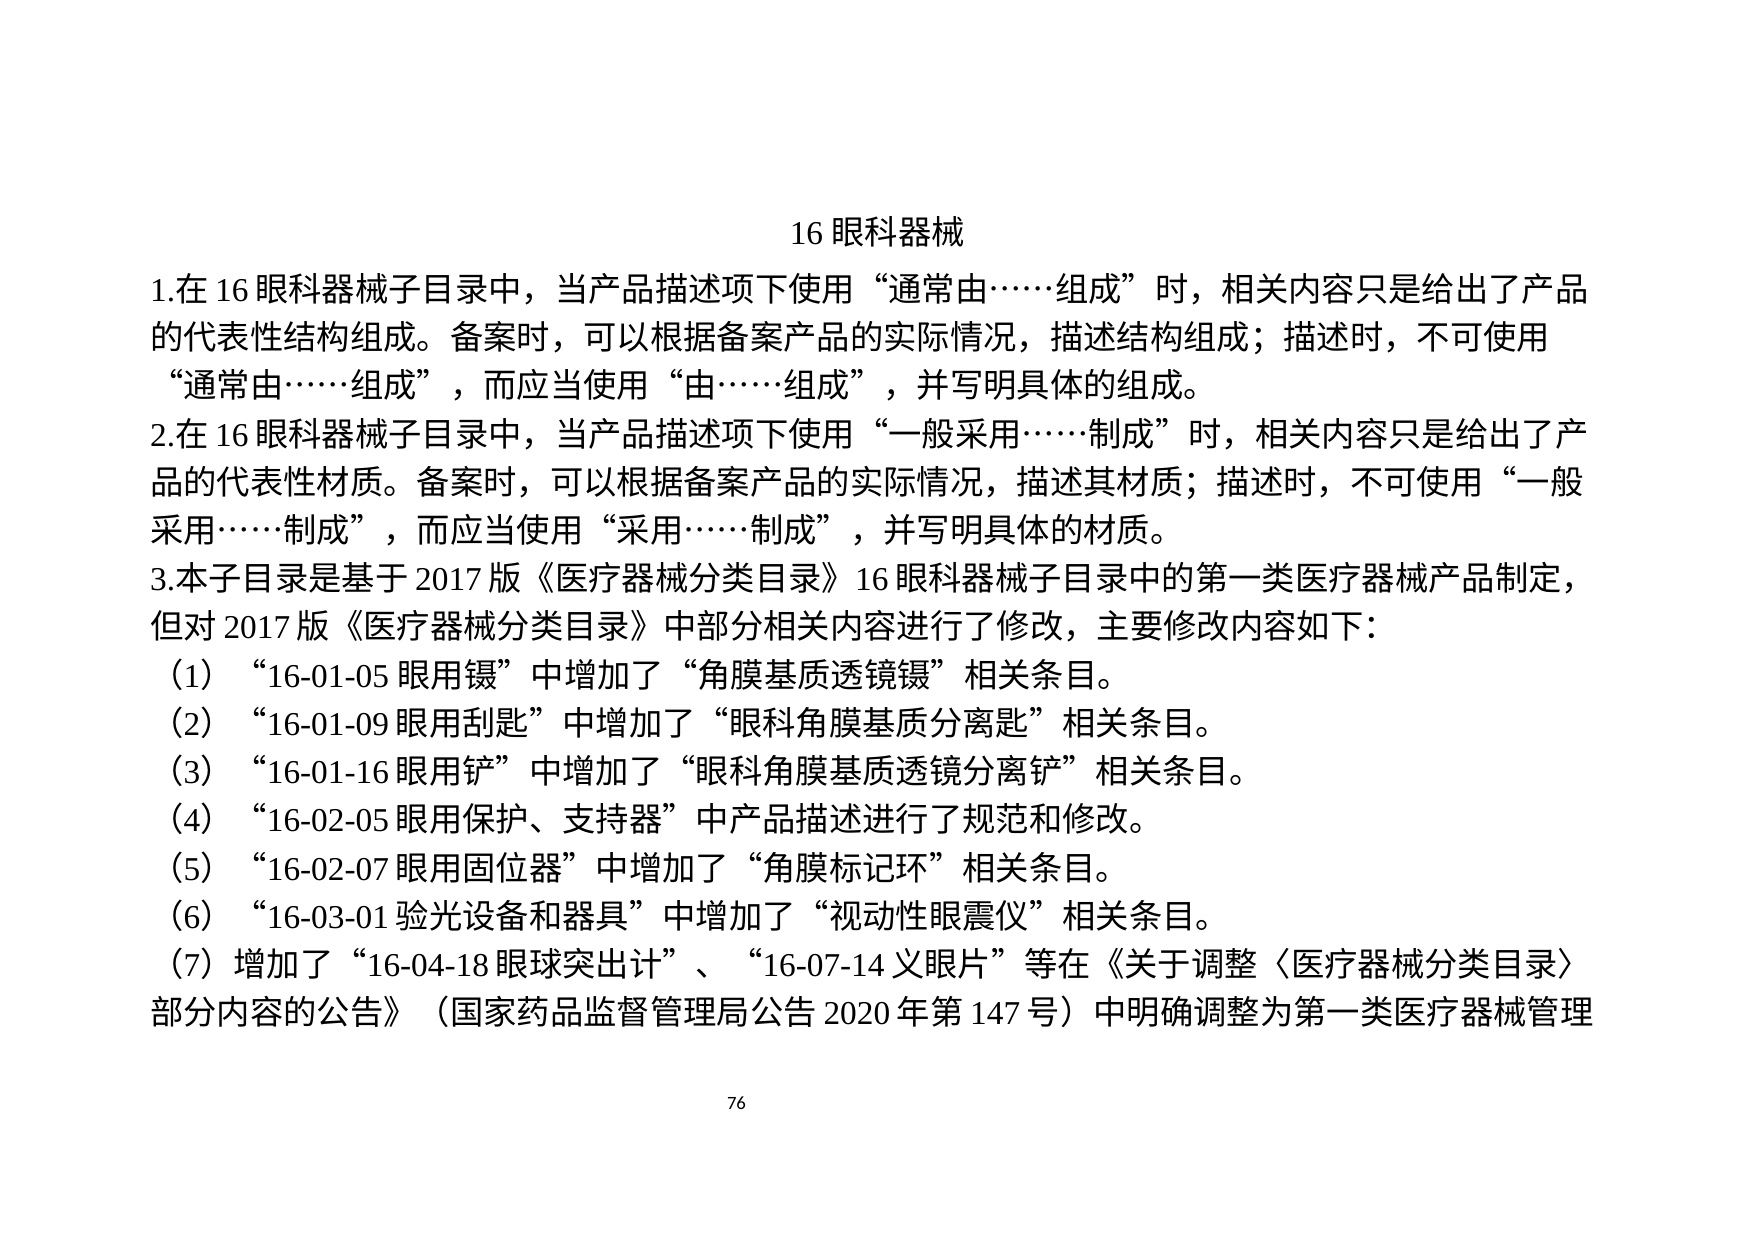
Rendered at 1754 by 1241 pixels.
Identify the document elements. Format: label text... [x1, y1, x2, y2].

text （2）“16-01-09眼用刮匙”中增加了“眼科角膜基质分离匙”相关条目。 [150, 697, 1604, 745]
text 1.在16眼科器械子目录中，当产品描述项下使用“通常由……组成”时，相关内容只是给出了产品的代表性结构组成。备案时，可以根据备案产品的实际情况，描述结构组成；描述时，不可使用“通常由……组成”，而应当使用“由……组成”，并写明具体的组成。 [150, 263, 1604, 407]
text 2.在16眼科器械子目录中，当产品描述项下使用“一般采用……制成”时，相关内容只是给出了产品的代表性材质。备案时，可以根据备案产品的实际情况，描述其材质；描述时，不可使用“一般采用……制成”，而应当使用“采用……制成”，并写明具体的材质。 [150, 407, 1604, 552]
text （1）“16-01-05 眼用镊”中增加了“角膜基质透镜镊”相关条目。 [150, 648, 1604, 697]
text （5）“16-02-07眼用固位器”中增加了“角膜标记环”相关条目。 [150, 841, 1604, 889]
text （6）“16-03-01验光设备和器具”中增加了“视动性眼震仪”相关条目。 [150, 889, 1604, 938]
text 3.本子目录是基于2017版《医疗器械分类目录》16眼科器械子目录中的第一类医疗器械产品制定，但对2017版《医疗器械分类目录》中部分相关内容进行了修改，主要修改内容如下： [150, 552, 1604, 648]
text 16 眼科器械 [150, 198, 1604, 263]
text （4）“16-02-05眼用保护、支持器”中产品描述进行了规范和修改。 [150, 793, 1604, 841]
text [150, 938, 1604, 1034]
text （3）“16-01-16眼用铲”中增加了“眼科角膜基质透镜分离铲”相关条目。 [150, 745, 1604, 793]
